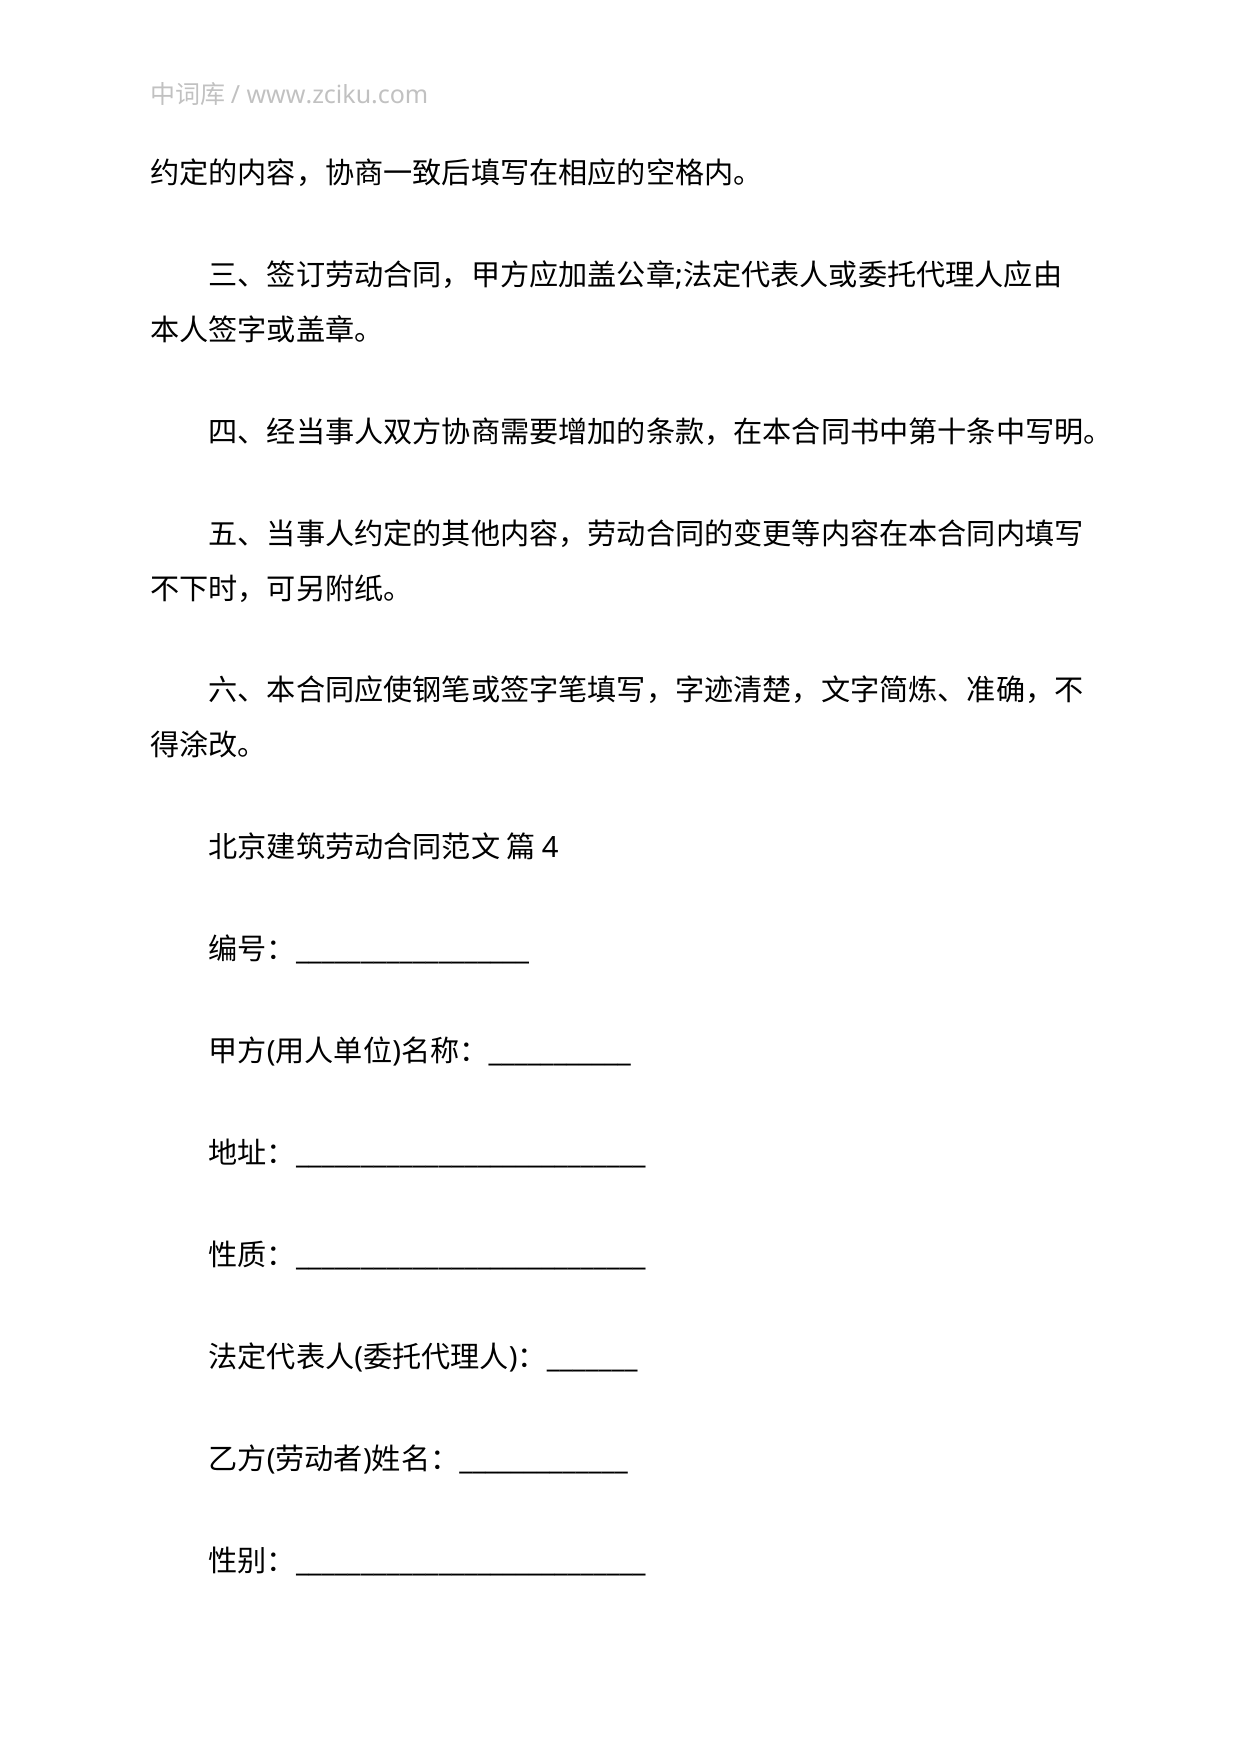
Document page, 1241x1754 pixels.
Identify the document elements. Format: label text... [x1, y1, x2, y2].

text 法定代表人(委托代理人)：_______ [150, 1333, 1090, 1376]
text 五、当事人约定的其他内容，劳动合同的变更等内容在本合同内填写不下时，可另附纸。 [150, 510, 1090, 607]
text 乙方(劳动者)姓名：_____________ [150, 1436, 1090, 1478]
text 三、签订劳动合同，甲方应加盖公章;法定代表人或委托代理人应由本人签字或盖章。 [150, 252, 1090, 349]
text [150, 150, 1090, 192]
text 性别：___________________________ [150, 1537, 1090, 1580]
text 四、经当事人双方协商需要增加的条款，在本合同书中第十条中写明。 [150, 408, 1090, 451]
text 性质：___________________________ [150, 1232, 1090, 1274]
text 甲方(用人单位)名称：___________ [150, 1028, 1090, 1070]
text 编号：__________________ [150, 926, 1090, 968]
text 地址：___________________________ [150, 1129, 1090, 1172]
text 六、本合同应使钢笔或签字笔填写，字迹清楚，文字简炼、准确，不得涂改。 [150, 667, 1090, 764]
text 北京建筑劳动合同范文 篇4 [150, 824, 1090, 866]
